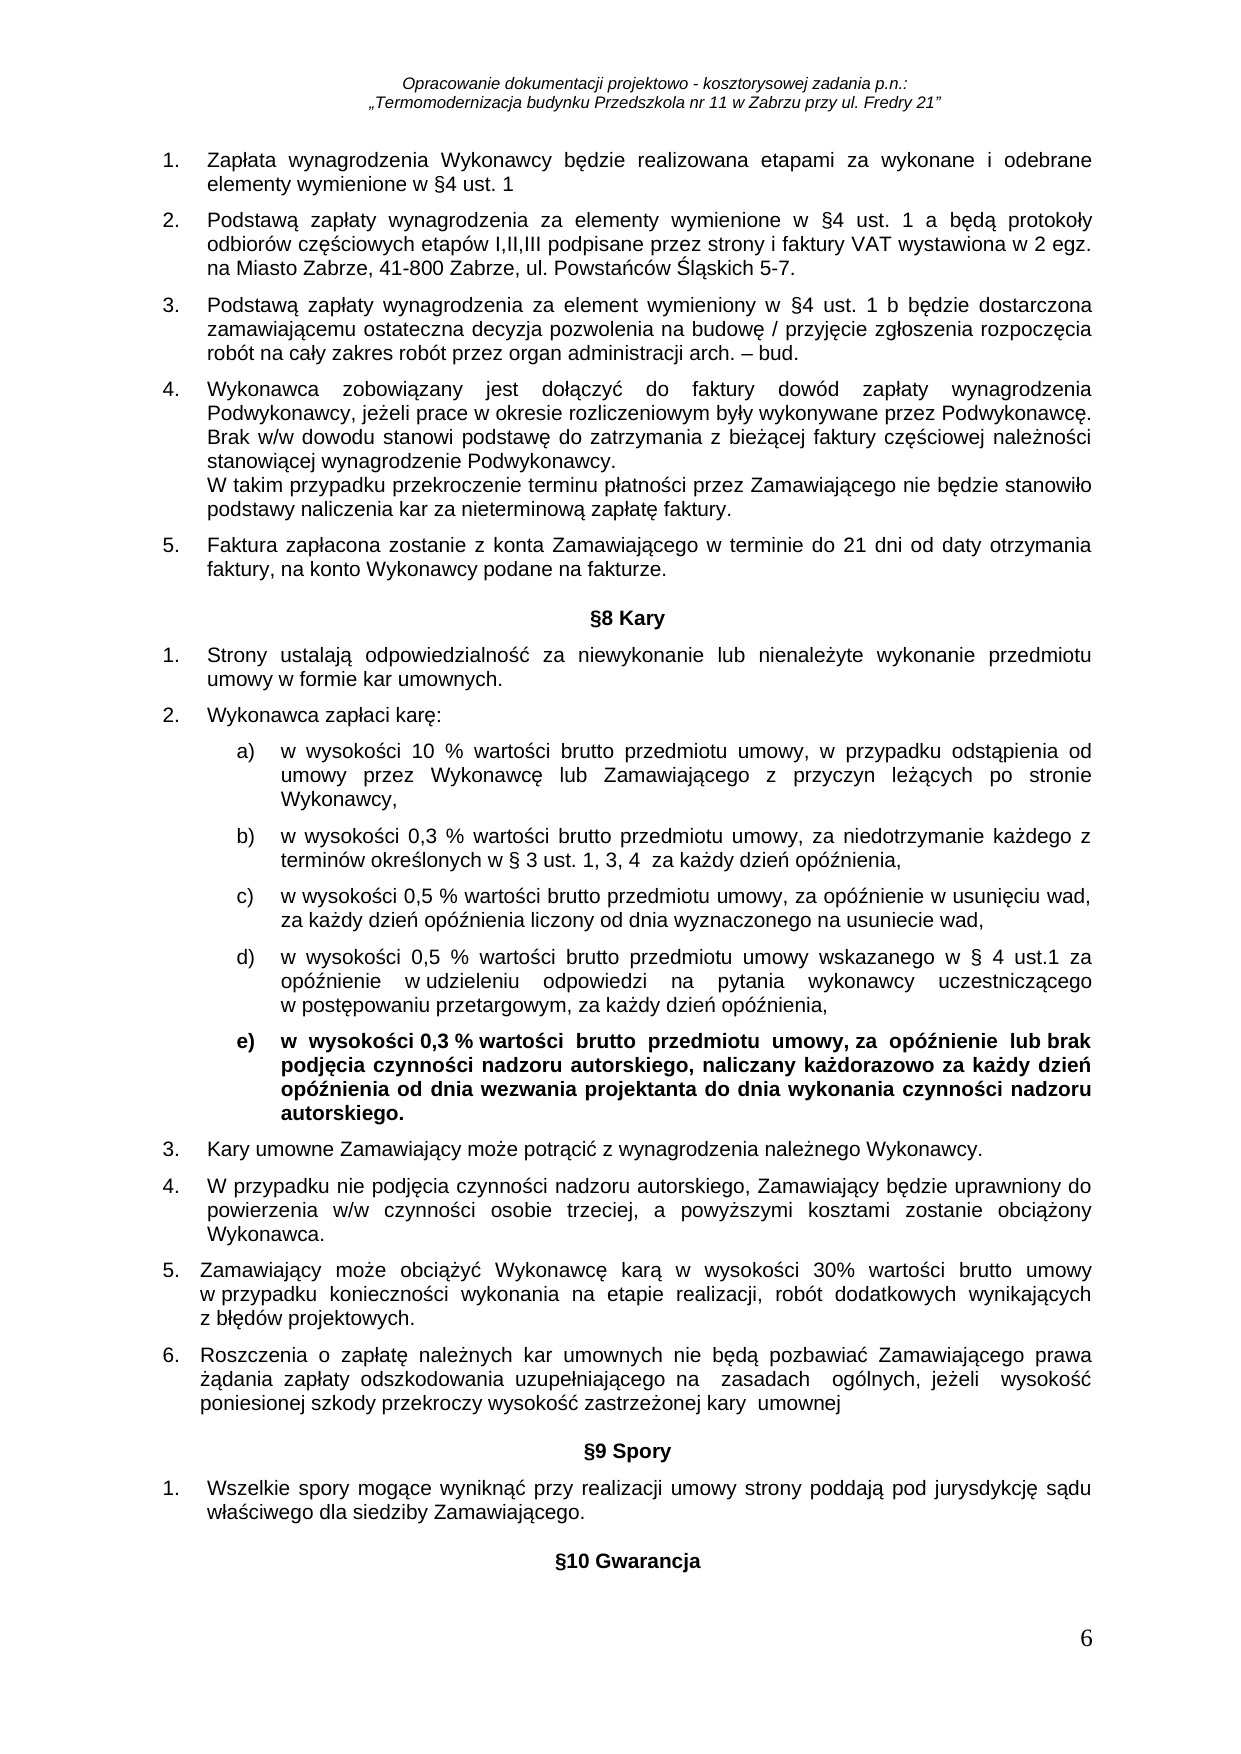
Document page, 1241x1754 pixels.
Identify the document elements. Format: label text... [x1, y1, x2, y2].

list Wykonawca zapłaci karę: [162, 703, 1093, 727]
list Wykonawca zobowiązany jest dołączyć do faktury dowód zapłaty wynagrodzenia Podwykonawcy, jeżeli prace w okresie rozliczeniowym były wykonywane przez Podwykonawcę. Brak w/w dowodu stanowi podstawę do zatrzymania z bieżącej faktury częściowej należności stanowiącej wynagrodzenie Podwykonawcy. [162, 377, 1093, 473]
list Podstawą zapłaty wynagrodzenia za elementy wymienione w §4 ust. będą protokoły odbiorów częściowych etapów I,II,III podpisane przez strony i faktury VAT wystawiona w 2 egz. na Miasto Zabrze, 41-800 Zabrze, ul. Powstańców Śląskich 5-7. [162, 208, 1093, 280]
list W przypadku nie podjęcia czynności nadzoru autorskiego, Zamawiający będzie uprawniony do powierzenia w/w czynności osobie trzeciej, a powyższymi kosztami zostanie obciążony Wykonawca. [162, 1174, 1093, 1246]
list Strony ustalają odpowiedzialność za niewykonanie lub nienależyte wykonanie przedmiotu umowy w formie kar umownych. [162, 642, 1093, 690]
text §10 Gwarancja [162, 1549, 1093, 1573]
list Zapłata wynagrodzenia Wykonawcy będzie realizowana etapami za wykonane i odebrane elementy wymienione w §4 ust. 1 [162, 148, 1093, 196]
text 1. Wszelkie spory mogące wyniknąć przy realizacji umowy strony poddają pod jurysdykcję sądu właściwego dla siedziby Zamawiającego. [162, 1476, 1093, 1524]
list w wysokości 0,3 % wartości brutto przedmiotu umowy, za niedotrzymanie każdego z terminów określonych w § 3 ust. 1, 3, 4 za każdy dzień opóźnienia, [236, 824, 1093, 872]
list w wysokości 10 % wartości brutto przedmiotu umowy, w przypadku odstąpienia od umowy przez Wykonawcę lub Zamawiającego z przyczyn leżących po stronie Wykonawcy, [236, 739, 1093, 811]
list Podstawą zapłaty wynagrodzenia za element wymieniony w §4 ust. 1 b będzie dostarczona zamawiającemu ostateczna decyzja pozwolenia na budowę / przyjęcie zgłoszenia rozpoczęcia robót na cały zakres robót przez organ administracji arch. – bud. [162, 292, 1093, 364]
list w wysokości 0,3 % wartości brutto przedmiotu umowy, za opóźnienie lub brak podjęcia czynności nadzoru autorskiego, naliczany każdorazowo za każdy dzień opóźnienia od dnia wezwania projektanta do dnia wykonania czynności nadzoru autorskiego. [236, 1029, 1093, 1125]
list Zamawiający może obciążyć Wykonawcę karą w wysokości 30% wartości brutto umowy w przypadku konieczności wykonania na etapie realizacji, robót dodatkowych wynikających z błędów projektowych. [162, 1258, 1093, 1330]
list Faktura zapłacona zostanie z konta Zamawiającego w terminie do 21 dni od daty otrzymania faktury, na konto Wykonawcy podane na fakturze. [162, 533, 1093, 581]
text W takim przypadku przekroczenie terminu płatności przez Zamawiającego nie będzie stanowiło podstawy naliczenia kar za nieterminową zapłatę faktury. [207, 473, 1093, 521]
text §9 Spory [162, 1439, 1093, 1463]
list Kary umowne Zamawiający może potrącić z wynagrodzenia należnego Wykonawcy. [162, 1137, 1093, 1161]
text §8 Kary [162, 606, 1093, 630]
list w wysokości 0,5 % wartości brutto przedmiotu umowy wskazanego w § 4 ust.1 za opóźnienie w udzieleniu odpowiedzi na pytania wykonawcy uczestniczącego w postępowaniu przetargowym, za każdy dzień opóźnienia, [236, 944, 1093, 1016]
list w wysokości 0,5 % wartości brutto przedmiotu umowy, za opóźnienie w usunięciu wad, za każdy dzień opóźnienia liczony od dnia wyznaczonego na usuniecie wad, [236, 884, 1093, 932]
list Roszczenia o zapłatę należnych kar umownych nie będą pozbawiać Zamawiającego prawa żądania zapłaty odszkodowania uzupełniającego na zasadach ogólnych, jeżeli wysokość poniesionej szkody przekroczy wysokość zastrzeżonej kary umownej [162, 1342, 1093, 1414]
